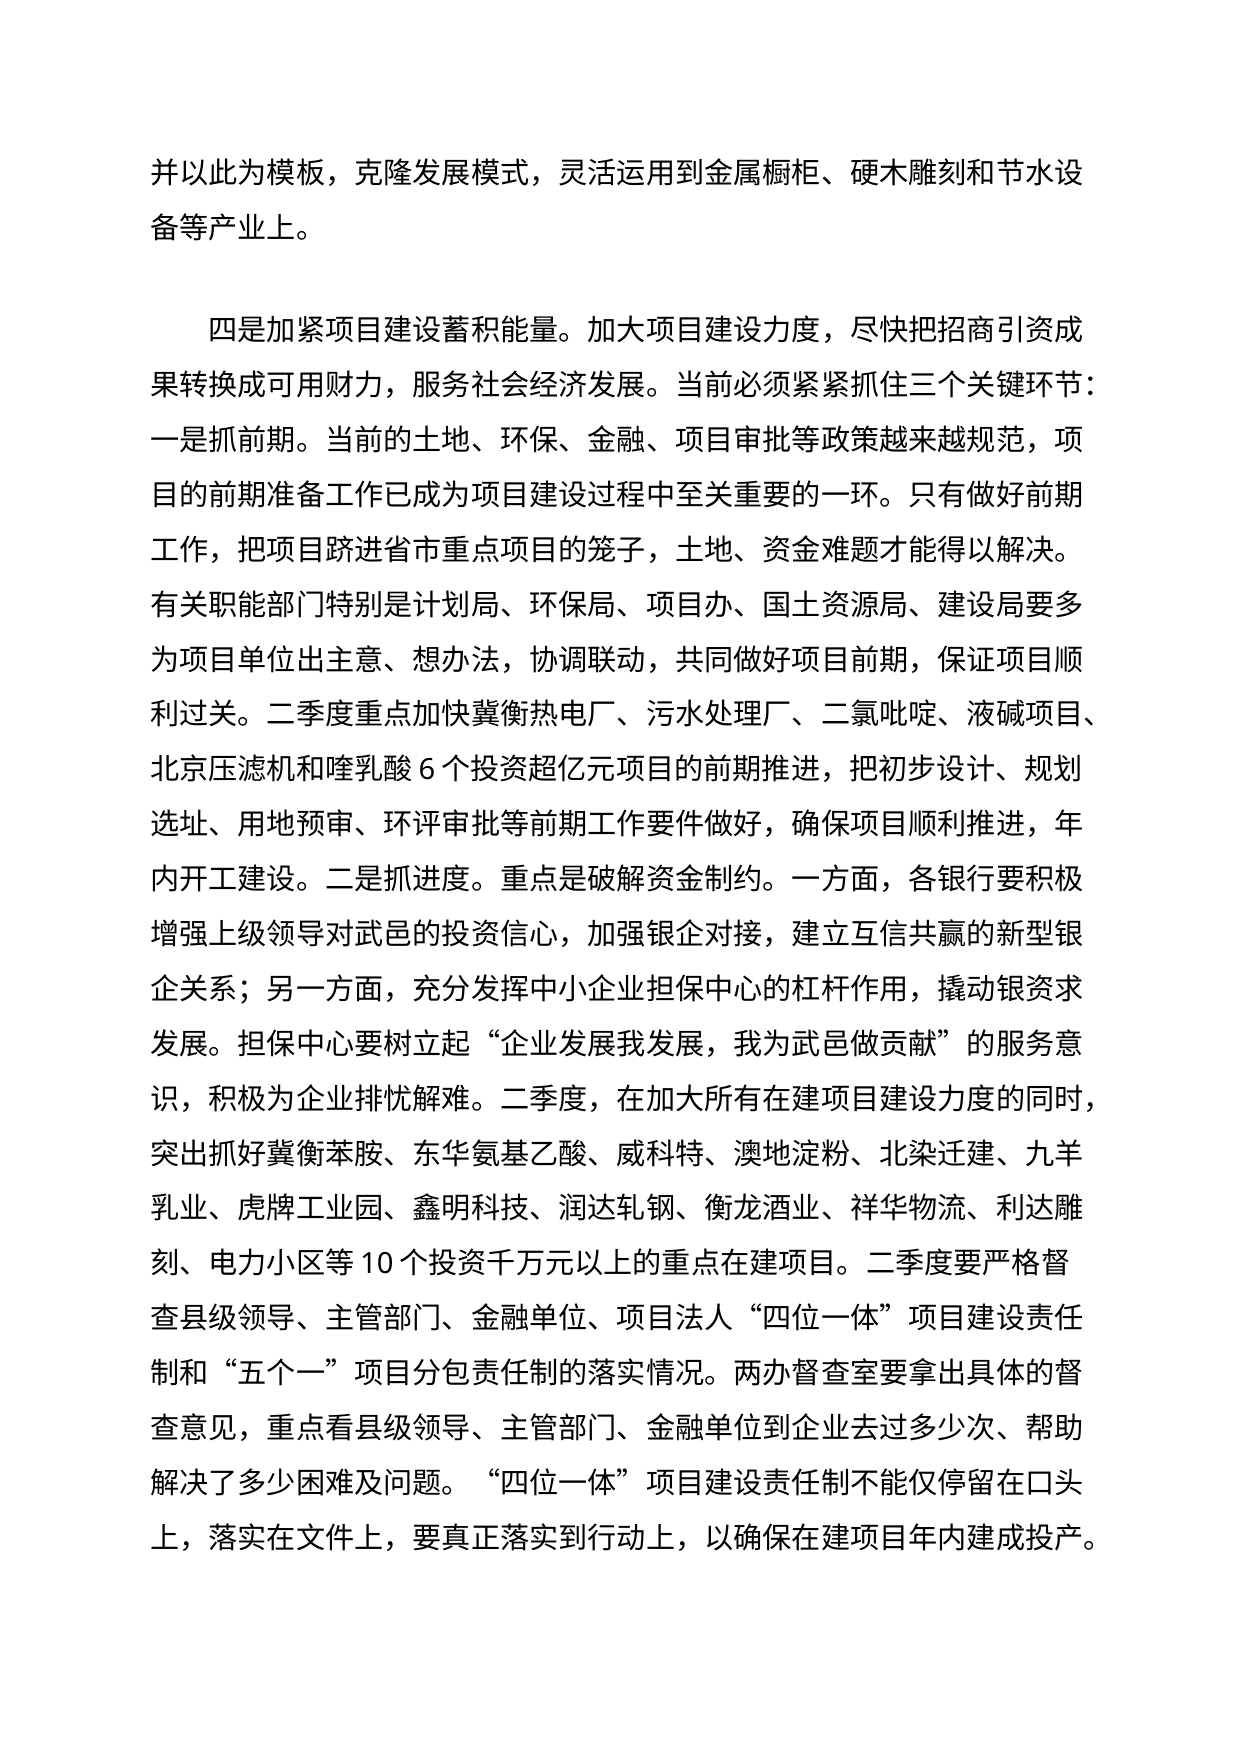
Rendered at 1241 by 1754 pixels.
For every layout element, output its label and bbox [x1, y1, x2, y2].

text [150, 307, 1090, 1557]
text [150, 150, 1090, 247]
